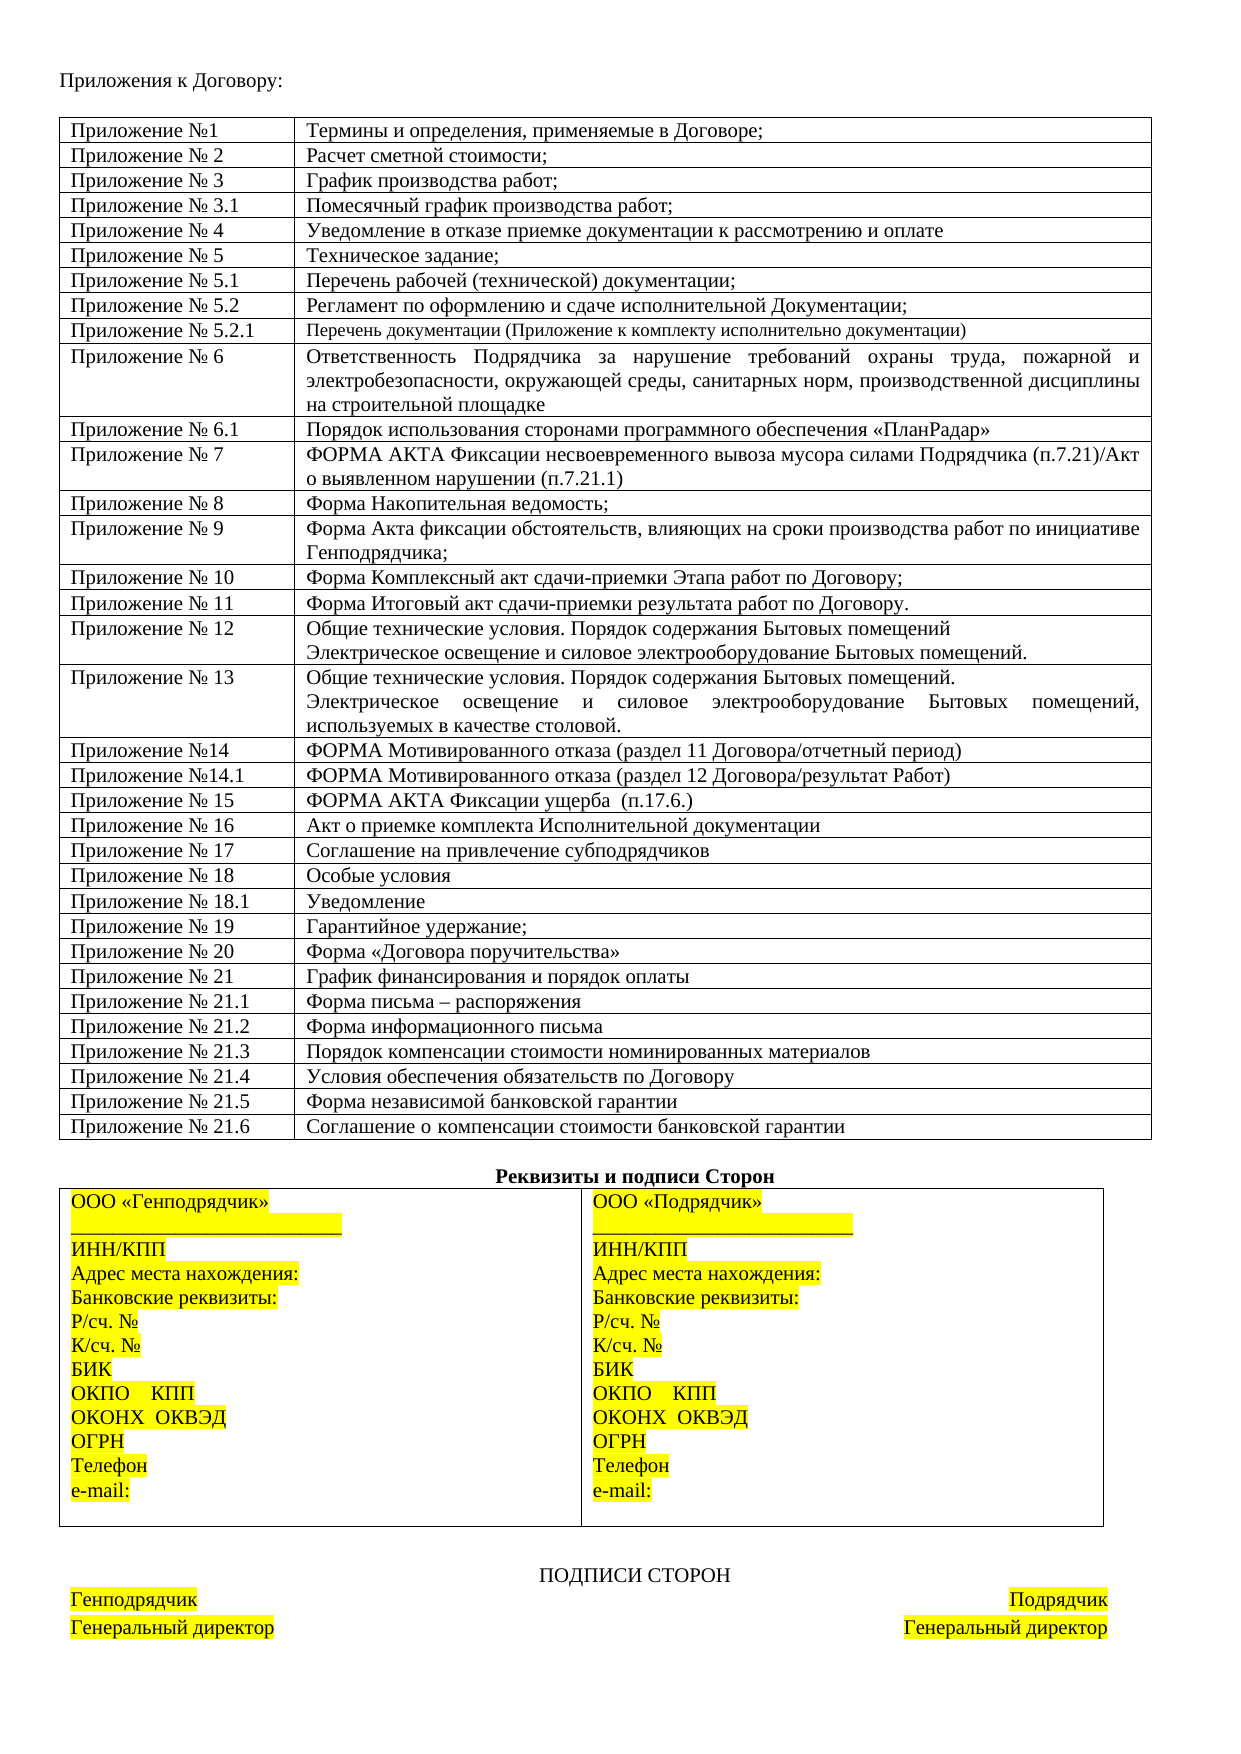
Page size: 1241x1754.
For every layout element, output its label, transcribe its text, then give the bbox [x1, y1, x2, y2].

table_cell Форма независимой банковской гарантии [295, 1089, 1151, 1113]
table_cell Форма Итоговый акт сдачи-приемки результата работ по Договору. [295, 590, 1151, 614]
table_header ООО «Подрядчик» _________________________ ИНН/КПП Адрес места нахождения: Банковские реквизиты: Р/сч. № К/сч. № БИК ОКПО КПП ОКОНХ ОКВЭД ОГРН Телефон e-mail: [582, 1189, 1103, 1526]
table_cell Порядок компенсации стоимости номинированных материалов [295, 1039, 1151, 1063]
table_cell Ответственность Подрядчика за нарушение требований охраны труда, пожарной и электробезопасности, окружающей среды, санитарных норм, производственной дисциплины на строительной площадке [295, 344, 1151, 416]
table_cell Приложение № 21.4 [60, 1064, 294, 1088]
table_cell Приложение № 21.2 [60, 1014, 294, 1038]
table_cell Приложение № 21.6 [60, 1115, 294, 1138]
table_cell Перечень документации (Приложение к комплекту исполнительно документации) [295, 319, 1151, 342]
table_cell ФОРМА АКТА Фиксации ущерба (п.17.6.) [295, 788, 1151, 812]
table_cell Приложение №14.1 [60, 763, 294, 787]
table_cell Приложение № 10 [60, 565, 294, 589]
table_cell Соглашение о компенсации стоимости банковской гарантии [295, 1115, 1151, 1138]
table_cell Приложение № 17 [60, 838, 294, 862]
table_cell ФОРМА Мотивированного отказа (раздел 11 Договора/отчетный период) [295, 738, 1151, 762]
table_header Приложение №1 [60, 118, 294, 142]
table_cell Гарантийное удержание; [295, 914, 1151, 938]
table_cell Приложение № 3.1 [60, 193, 294, 217]
table_cell Акт о приемке комплекта Исполнительной документации [295, 813, 1151, 837]
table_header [587, 1587, 1119, 1643]
table_cell Приложение № 11 [60, 590, 294, 614]
table_cell Условия обеспечения обязательств по Договору [295, 1064, 1151, 1088]
table_cell Приложение № 21 [60, 964, 294, 988]
table_cell Приложение № 5.2 [60, 293, 294, 317]
table_cell ФОРМА Мотивированного отказа (раздел 12 Договора/результат Работ) [295, 763, 1151, 787]
table_cell Приложение № 21.5 [60, 1089, 294, 1113]
table_cell График производства работ; [295, 168, 1151, 192]
table_cell Техническое задание; [295, 243, 1151, 267]
table_cell Уведомление [295, 889, 1151, 913]
text Реквизиты и подписи Сторон [59, 1164, 1211, 1188]
table_cell Расчет сметной стоимости; [295, 143, 1151, 167]
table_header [59, 1587, 587, 1643]
text Приложения к Договору: [59, 68, 1211, 92]
table_cell Перечень рабочей (технической) документации; [295, 268, 1151, 292]
table_cell Соглашение на привлечение субподрядчиков [295, 838, 1151, 862]
table_cell Приложение № 6.1 [60, 417, 294, 441]
table_cell Приложение № 5.1 [60, 268, 294, 292]
table_cell Приложение №14 [60, 738, 294, 762]
table_cell Особые условия [295, 864, 1151, 887]
table_cell Приложение № 15 [60, 788, 294, 812]
table_cell Общие технические условия. Порядок содержания Бытовых помещений Электрическое освещение и силовое электрооборудование Бытовых помещений. [295, 616, 1151, 664]
table_cell Приложение № 20 [60, 939, 294, 963]
table_cell Уведомление в отказе приемке документации к рассмотрению и оплате [295, 218, 1151, 242]
text ПОДПИСИ СТОРОН [59, 1563, 1211, 1587]
table_cell Порядок использования сторонами программного обеспечения «ПланРадар» [295, 417, 1151, 441]
table_cell Форма Акта фиксации обстоятельств, влияющих на сроки производства работ по инициативе Генподрядчика; [295, 516, 1151, 564]
table_cell Приложение № 18 [60, 864, 294, 887]
table_cell Форма Комплексный акт сдачи-приемки Этапа работ по Договору; [295, 565, 1151, 589]
table_cell Форма Накопительная ведомость; [295, 491, 1151, 515]
table_header ООО «Генподрядчик» __________________________ ИНН/КПП Адрес места нахождения: Банковские реквизиты: Р/сч. № К/сч. № БИК ОКПО КПП ОКОНХ ОКВЭД ОГРН Телефон e-mail: [60, 1189, 581, 1526]
table_cell Приложение № 3 [60, 168, 294, 192]
table_cell Приложение № 18.1 [60, 889, 294, 913]
table_cell Приложение № 5 [60, 243, 294, 267]
table_cell График финансирования и порядок оплаты [295, 964, 1151, 988]
table_cell Форма «Договора поручительства» [295, 939, 1151, 963]
table_cell Приложение № 19 [60, 914, 294, 938]
table_cell Приложение № 8 [60, 491, 294, 515]
table_cell Приложение № 5.2.1 [60, 319, 294, 342]
table_cell Приложение № 21.1 [60, 989, 294, 1013]
table_cell Общие технические условия. Порядок содержания Бытовых помещений. Электрическое освещение и силовое электрооборудование Бытовых помещений, используемых в качестве столовой. [295, 665, 1151, 737]
table_cell Форма письма – распоряжения [295, 989, 1151, 1013]
table_cell Приложение № 9 [60, 516, 294, 564]
table_cell Приложение № 7 [60, 442, 294, 490]
table_header Термины и определения, применяемые в Договоре; [295, 118, 1151, 142]
table_cell Помесячный график производства работ; [295, 193, 1151, 217]
table_cell Приложение № 12 [60, 616, 294, 664]
table_cell Регламент по оформлению и сдаче исполнительной Документации; [295, 293, 1151, 317]
table_cell Приложение № 6 [60, 344, 294, 416]
table_cell Приложение № 21.3 [60, 1039, 294, 1063]
table_cell ФОРМА АКТА Фиксации несвоевременного вывоза мусора силами Подрядчика (п.7.21)/Акт о выявленном нарушении (п.7.21.1) [295, 442, 1151, 490]
table_cell Приложение № 4 [60, 218, 294, 242]
table_cell Приложение № 13 [60, 665, 294, 737]
table_cell Форма информационного письма [295, 1014, 1151, 1038]
table_cell Приложение № 2 [60, 143, 294, 167]
table_cell Приложение № 16 [60, 813, 294, 837]
